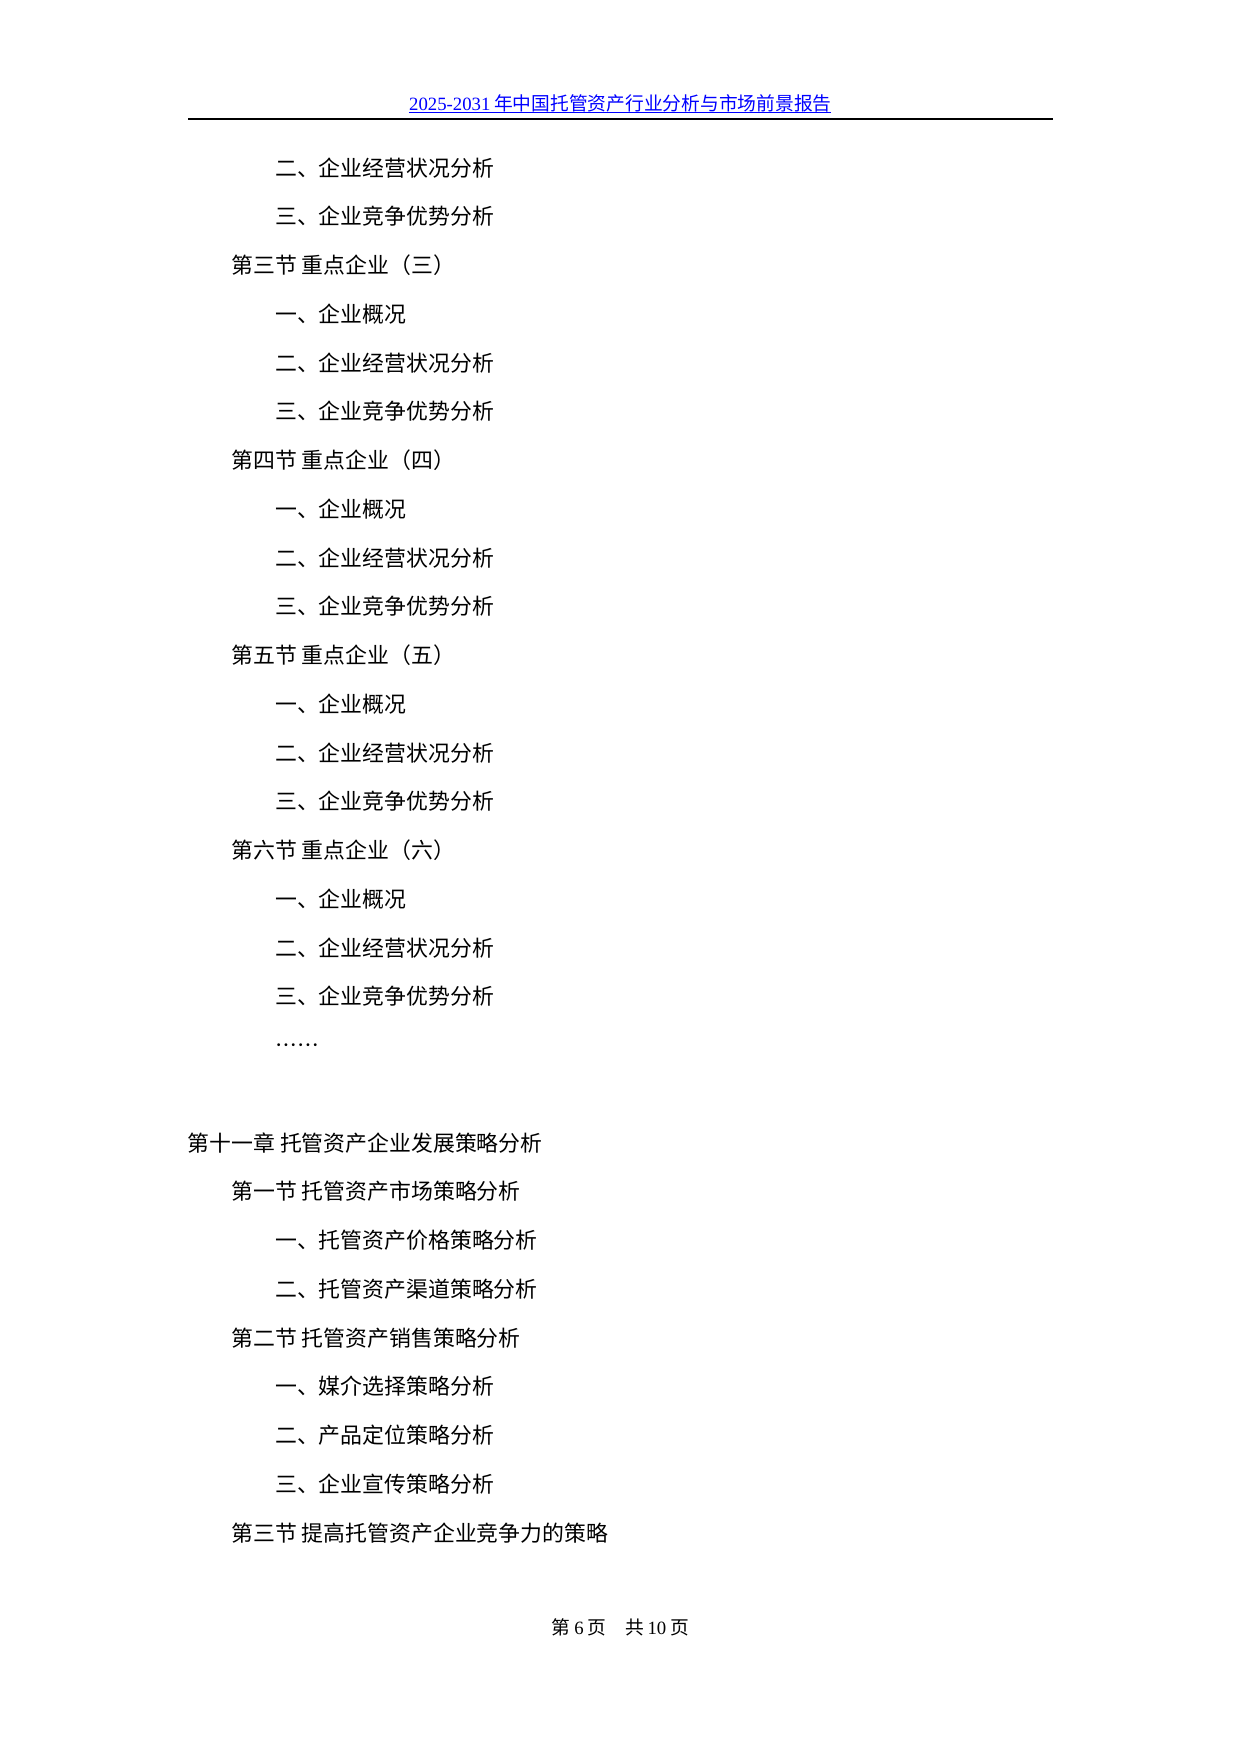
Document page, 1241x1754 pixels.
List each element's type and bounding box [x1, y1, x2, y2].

text [187, 150, 1053, 1548]
